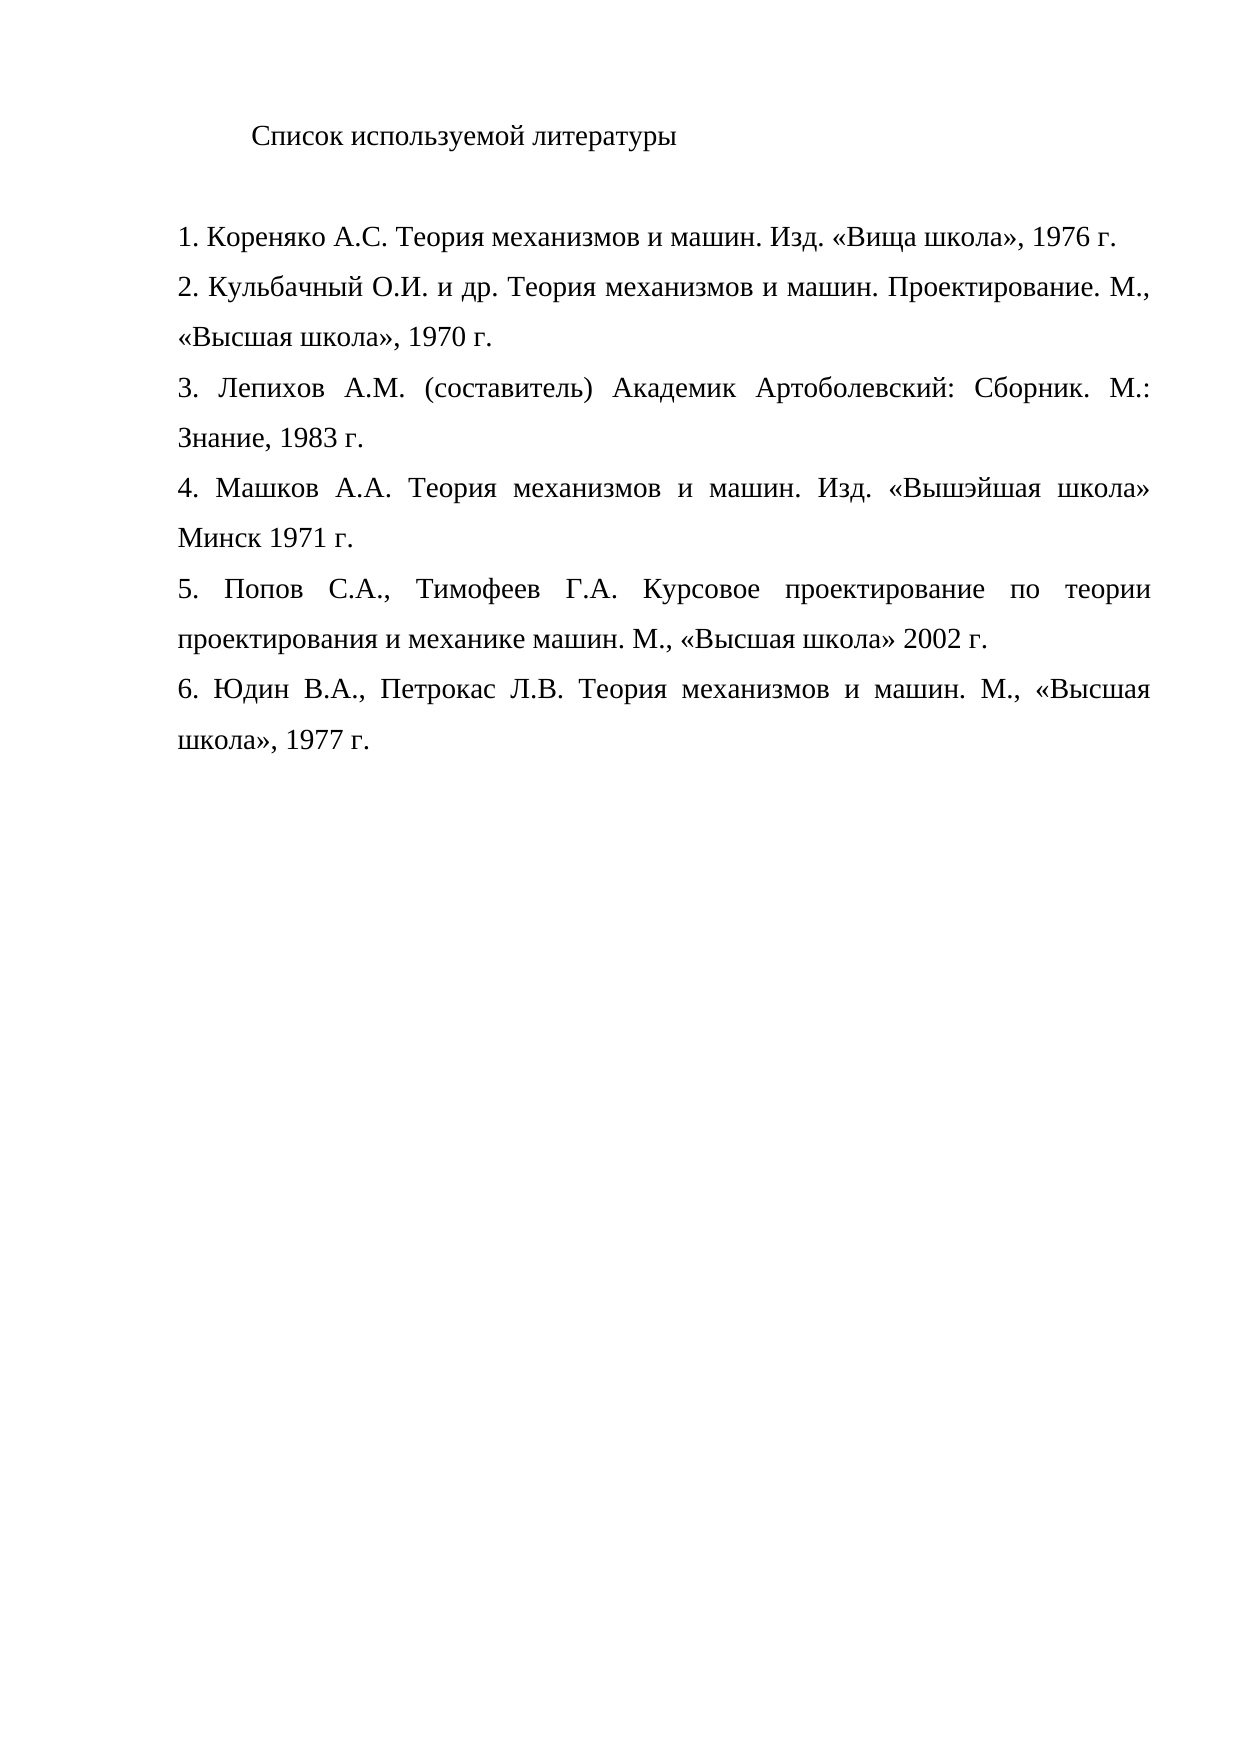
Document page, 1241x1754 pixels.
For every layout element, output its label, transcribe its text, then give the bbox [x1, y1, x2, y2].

text 1. Кореняко А.С. Теория механизмов и машин. Изд. «Вища школа», . [177, 219, 1152, 252]
text 6. Юдин В.А., Петрокас Л.В. Теория механизмов и машин. М., «Высшая школа», . [177, 672, 1152, 755]
text 4. Машков А.А. Теория механизмов и машин. Изд. «Вышэйшая школа» Минск . [177, 470, 1152, 554]
text Список используемой литературы [177, 118, 1152, 152]
text 2. Кульбачный О.И. и др. Теория механизмов и машин. Проектирование. М., «Высшая школа», . [177, 269, 1152, 353]
text 3. Лепихов А.М. (составитель) Академик Артоболевский: Сборник. М.: Знание, . [177, 370, 1152, 453]
text 5. Попов С.А., Тимофеев Г.А. Курсовое проектирование по теории проектирования и механике машин. М., «Высшая школа» . [177, 571, 1152, 655]
